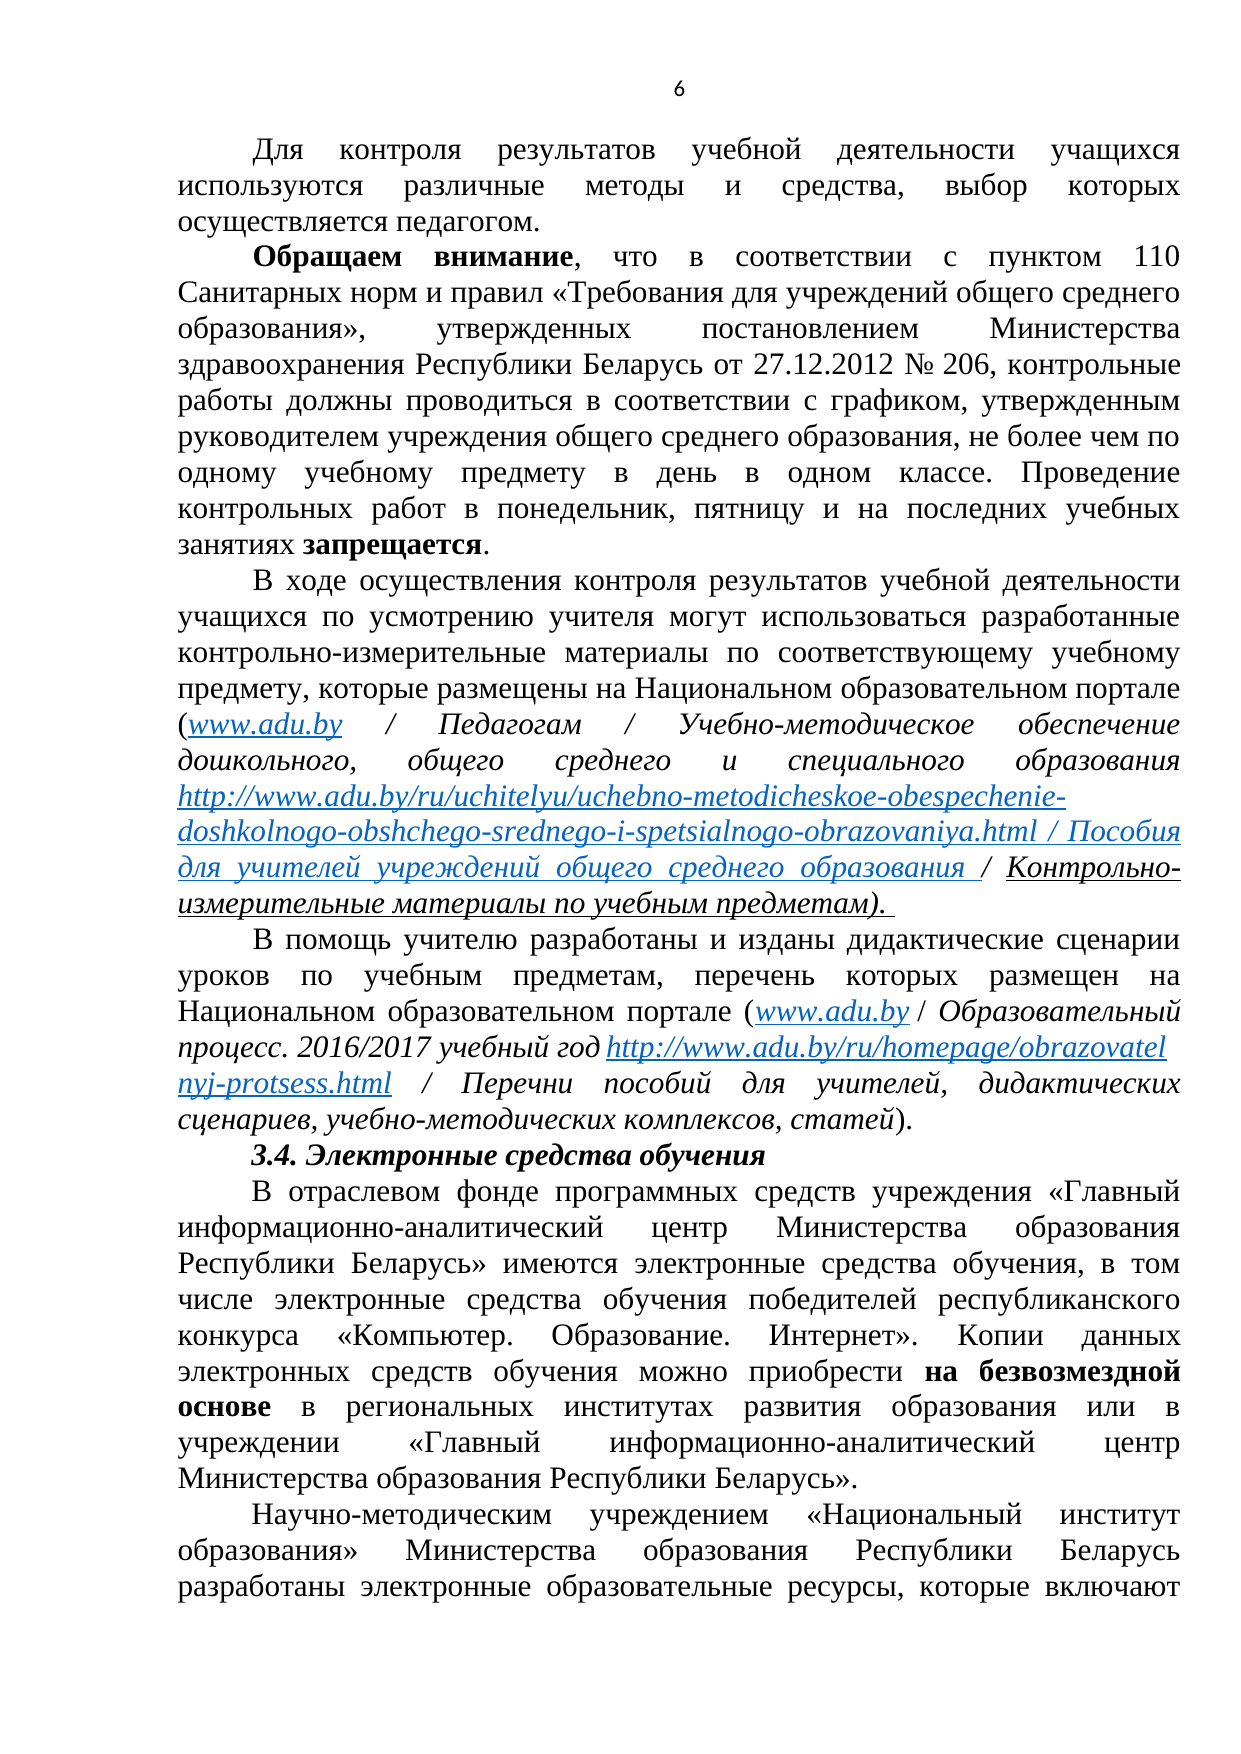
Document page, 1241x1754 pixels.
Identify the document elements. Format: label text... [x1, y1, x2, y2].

text 3.4. Электронные средства обучения [177, 1136, 1181, 1172]
text Обращаем внимание, что в соответствии с пунктом 110 Санитарных норм и правил «Требования для учреждений общего среднего образования», утвержденных постановлением Министерства здравоохранения Республики Беларусь от 27.12.2012 № 206, контрольные работы должны проводиться в соответствии с графиком, утвержденным руководителем учреждения общего среднего образования, не более чем по одному учебному предмету в день в одном классе. Проведение контрольных работ в понедельник, пятницу и на последних учебных занятиях запрещается. [177, 238, 1181, 561]
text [177, 1496, 1181, 1603]
text Для контроля результатов учебной деятельности учащихся используются различные методы и средства, выбор которых осуществляется педагогом. [177, 130, 1181, 238]
text В ходе осуществления контроля результатов учебной деятельности учащихся по усмотрению учителя могут использоваться разработанные контрольно-измерительные материалы по соответствующему учебному предмету, которые размещены на Национальном образовательном портале (www.adu.by / Педагогам / Учебно-методическое обеспечение дошкольного, общего среднего и специального образования http://www.adu.by/ru/uchitelyu/uchebno-metodicheskoe-obespechenie-doshkolnogo-obshchego-srednego-i-spetsialnogo-obrazovaniya.html / Пособия для учителей учреждений общего среднего образования / Контрольно-измерительные материалы по учебным предметам). [177, 561, 1181, 844]
text В отраслевом фонде программных средств учреждения «Главный информационно-аналитический центр Министерства образования Республики Беларусь» имеются электронные средства обучения, в том числе электронные средства обучения победителей республиканского конкурса «Компьютер. Образование. Интернет». Копии данных электронных средств обучения можно приобрести на безвозмездной основе в региональных институтах развития образования или в учреждении «Главный информационно-аналитический центр Министерства образования Республики Беларусь». [177, 1172, 1181, 1496]
text В помощь учителю разработаны и изданы дидактические сценарии уроков по учебным предметам, перечень которых размещен на Национальном образовательном портале (www.adu.by / Образовательный процесс. 2016/2017 учебный год http://www.adu.by/ru/homepage/obrazovatelnyj-protsess.html / Перечни пособий для учителей, дидактических сценариев, учебно-методических комплексов, статей). [177, 921, 1181, 1136]
text В ходе осуществления контроля результатов учебной деятельности учащихся по усмотрению учителя могут использоваться разработанные контрольно-измерительные материалы по соответствующему учебному предмету, которые размещены на Национальном образовательном портале (www.adu.by / Педагогам / Учебно-методическое обеспечение дошкольного, общего среднего и специального образования http://www.adu.by/ru/uchitelyu/uchebno-metodicheskoe-obespechenie-doshkolnogo-obshchego-srednego-i-spetsialnogo-obrazovaniya.html / Пособия для учителей учреждений общего среднего образования / Контрольно-измерительные материалы по учебным предметам). [177, 845, 1181, 921]
